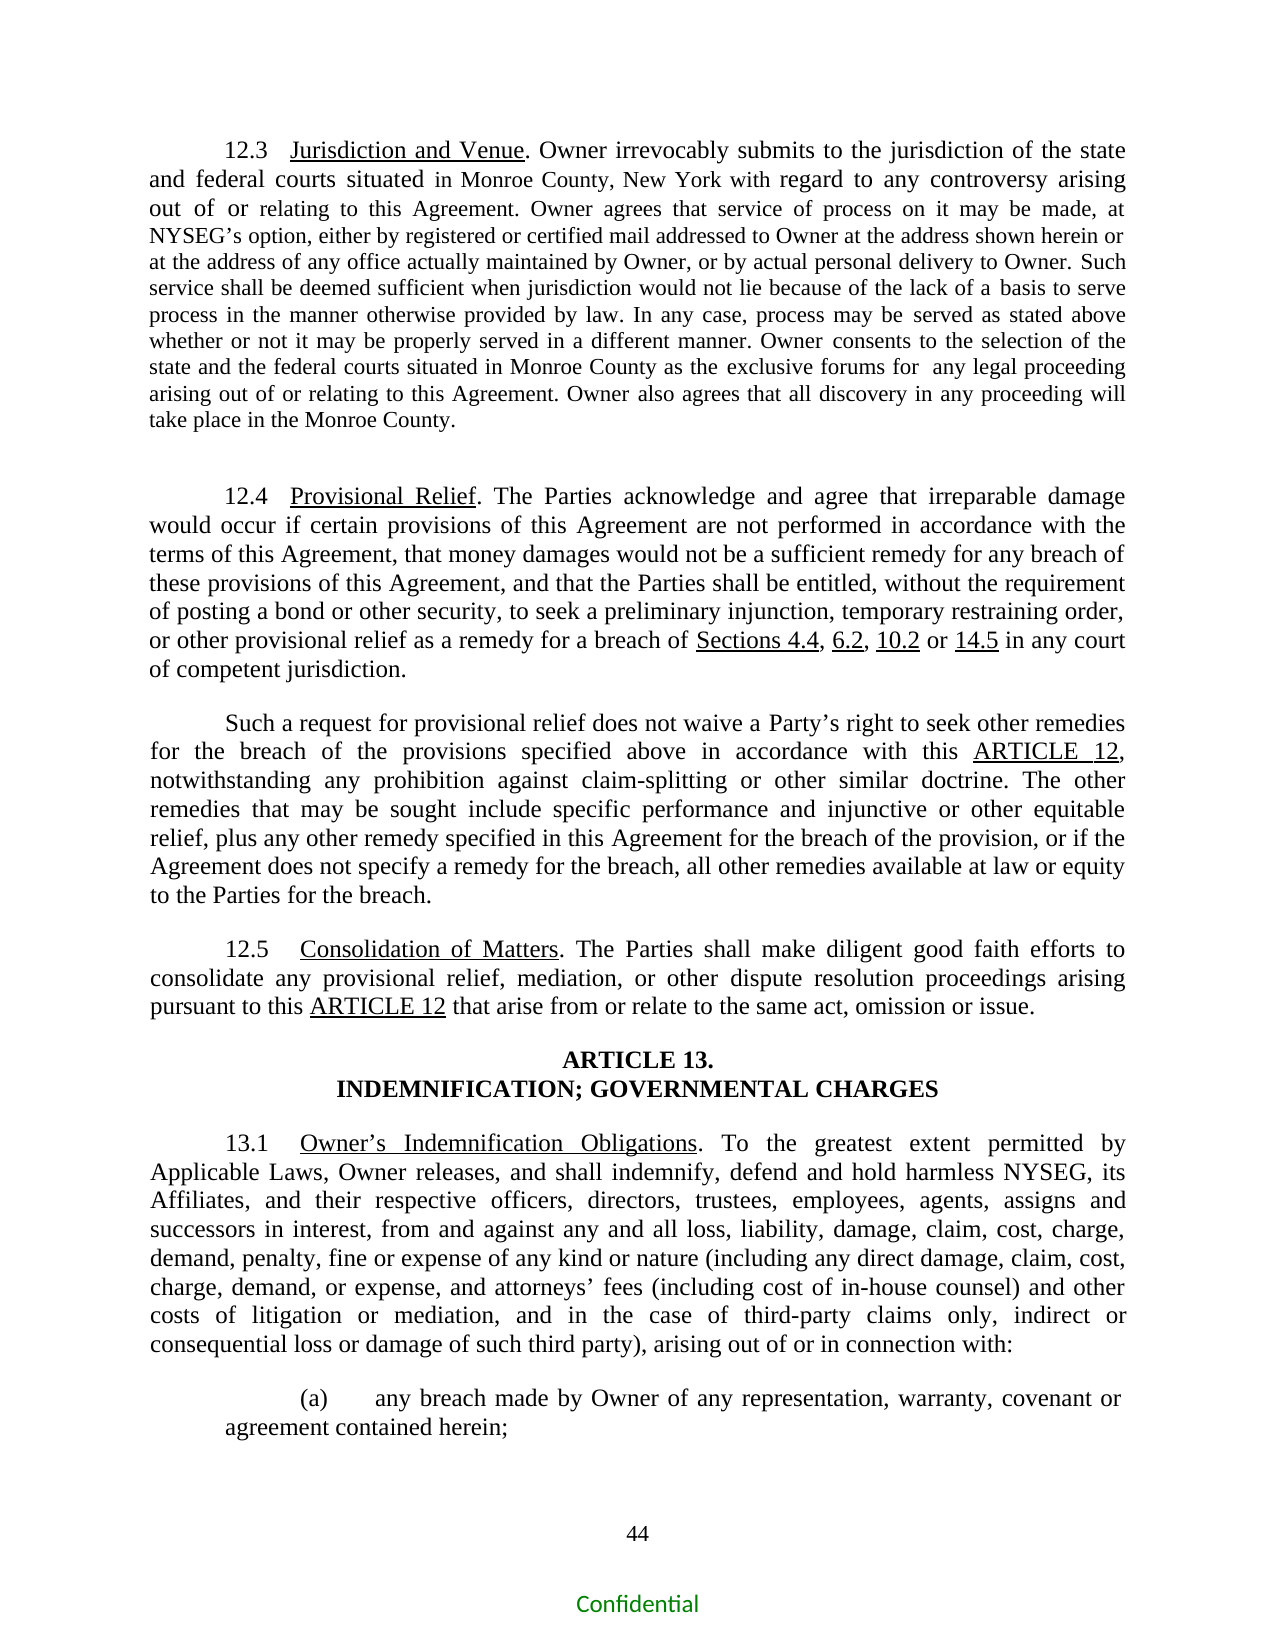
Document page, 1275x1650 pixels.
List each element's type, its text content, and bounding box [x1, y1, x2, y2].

subtitle ARTICLE 13. [153, 1046, 1123, 1074]
list any breach made by Owner of any representation, warranty, covenant or agreement contained herein; [225, 1383, 1125, 1440]
list Consolidation of Matters. The Parties shall make diligent good faith efforts to consolidate any provisional relief, mediation, or other dispute resolution proceedings arising pursuant to this ARTICLE 12 that arise from or relate to the same act, omission or issue. [150, 934, 1126, 1020]
list Provisional Relief. The Parties acknowledge and agree that irreparable damage would occur if certain provisions of this Agreement are not performed in accordance with the terms of this Agreement, that money damages would not be a sufficient remedy for any breach of these provisions of this Agreement, and that the Parties shall be entitled, without the requirement of posting a bond or other security, to seek a preliminary injunction, temporary restraining order, or other provisional relief as a remedy for a breach of Sections 4.4, 6.2, 10.2 or 14.5 in any court of competent jurisdiction. [149, 481, 1126, 683]
list Owner’s Indemnification Obligations. To the greatest extent permitted by Applicable Laws, Owner releases, and shall indemnify, defend and hold harmless NYSEG, its Affiliates, and their respective officers, directors, trustees, employees, agents, assigns and successors in interest, from and against any and all loss, liability, damage, claim, cost, charge, demand, penalty, fine or expense of any kind or nature (including any direct damage, claim, cost, charge, demand, or expense, and attorneys’ fees (including cost of in-house counsel) and other costs of litigation or mediation, and in the case of third-party claims only, indirect or consequential loss or damage of such third party), arising out of or in connection with: [150, 1128, 1126, 1358]
text Such a request for provisional relief does not waive a Party’s right to seek other remedies for the breach of the provisions specified above in accordance with this ARTICLE 12, notwithstanding any prohibition against claim-splitting or other similar doctrine. The other remedies that may be sought include specific performance and injunctive or other equitable relief, plus any other remedy specified in this Agreement for the breach of the provision, or if the Agreement does not specify a remedy for the breach, all other remedies available at law or equity to the Parties for the breach. [150, 708, 1126, 909]
list Jurisdiction and Venue. Owner irrevocably submits to the jurisdiction of the state and federal courts situated in Monroe County, New York with regard to any controversy arising out of or relating to this Agreement. Owner agrees that service of process on it may be made, at NYSEG’s option, either by registered or certified mail addressed to Owner at the address shown herein or at the address of any office actually maintained by Owner, or by actual personal delivery to Owner. Such service shall be deemed sufficient when jurisdiction would not lie because of the lack of a basis to serve process in the manner otherwise provided by law. In any case, process may be served as stated above whether or not it may be properly served in a different manner. Owner consents to the selection of the state and the federal courts situated in Monroe County as the exclusive forums for any legal proceeding arising out of or relating to this Agreement. Owner also agrees that all discovery in any proceeding will take place in the Monroe County. [149, 135, 1126, 432]
text INDEMNIFICATION; GOVERNMENTAL CHARGES [152, 1074, 1123, 1103]
